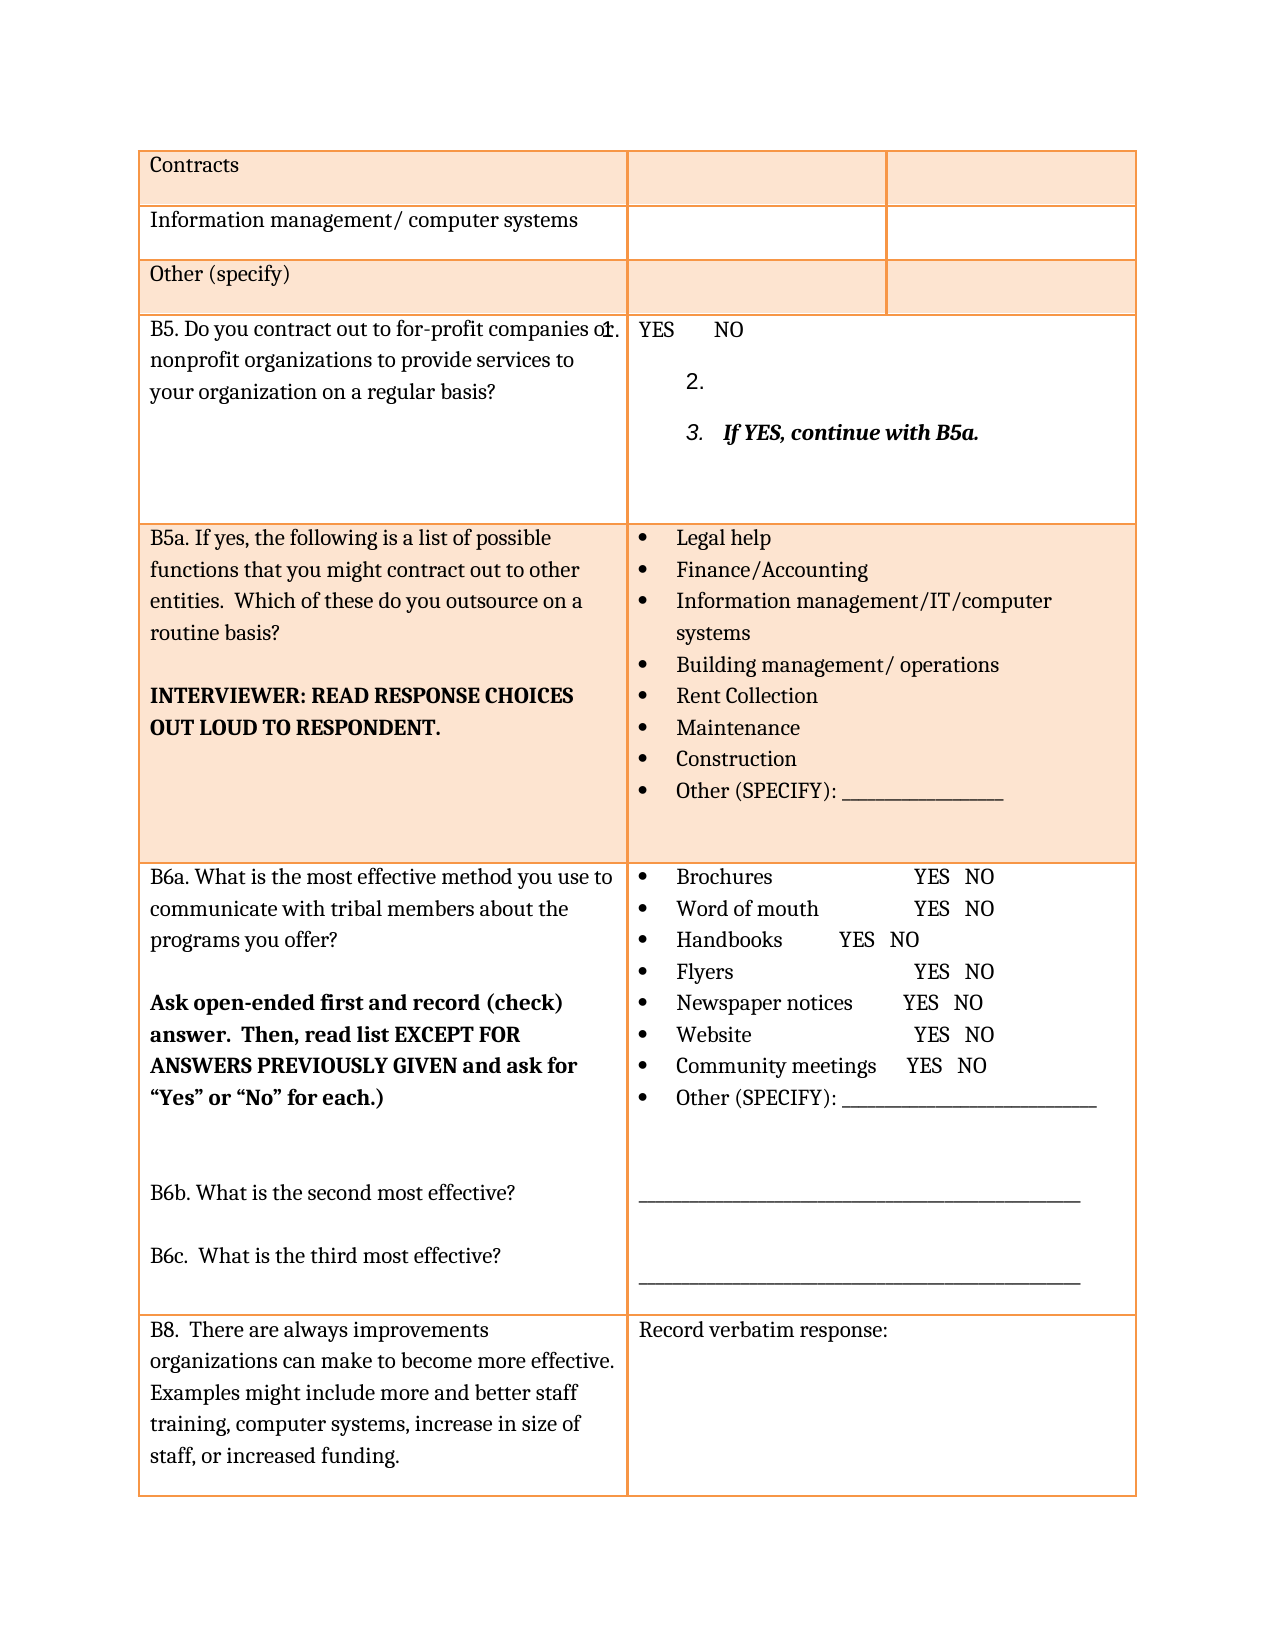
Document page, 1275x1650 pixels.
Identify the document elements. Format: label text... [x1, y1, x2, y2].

table_cell Brochures YES NO Word of mouth YES NO Handbooks YES NO Flyers YES NO Newspaper notices YES NO Website YES NO Community meetings YES NO Other (SPECIFY): ______________________________ ____________________________________________________ ____________________________________________________ [629, 864, 1135, 1314]
table_cell B5a. If yes, the following is a list of possible functions that you might contract out to other entities. Which of these do you outsource on a routine basis? INTERVIEWER: READ RESPONSE CHOICES OUT LOUD TO RESPONDENT. [140, 525, 626, 862]
table_cell B5. Do you contract out to for-profit companies or nonprofit organizations to provide services to your organization on a regular basis? [140, 316, 626, 523]
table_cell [140, 1316, 626, 1495]
table_cell YES NO If YES, continue with B5a. [629, 316, 1135, 523]
table_cell Legal help Finance/Accounting Information management/IT/computer systems Building management/ operations Rent Collection Maintenance Construction Other (SPECIFY): ___________________ [629, 525, 1135, 862]
table_cell [888, 207, 1135, 259]
table_cell B6a. What is the most effective method you use to communicate with tribal members about the programs you offer? Ask open-ended first and record (check) answer. Then, read list EXCEPT FOR ANSWERS PREVIOUSLY GIVEN and ask for “Yes” or “No” for each.) B6b. What is the second most effective? B6c. What is the third most effective? [140, 864, 626, 1314]
table_cell [629, 152, 885, 204]
table_cell [888, 261, 1135, 313]
table_cell [888, 152, 1135, 204]
table_cell [629, 207, 885, 259]
table_cell [629, 261, 885, 313]
table_cell Contracts [140, 152, 626, 204]
table_cell Other (specify) [140, 261, 626, 313]
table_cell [629, 1316, 1135, 1495]
table_cell Information management/ computer systems [140, 207, 626, 259]
